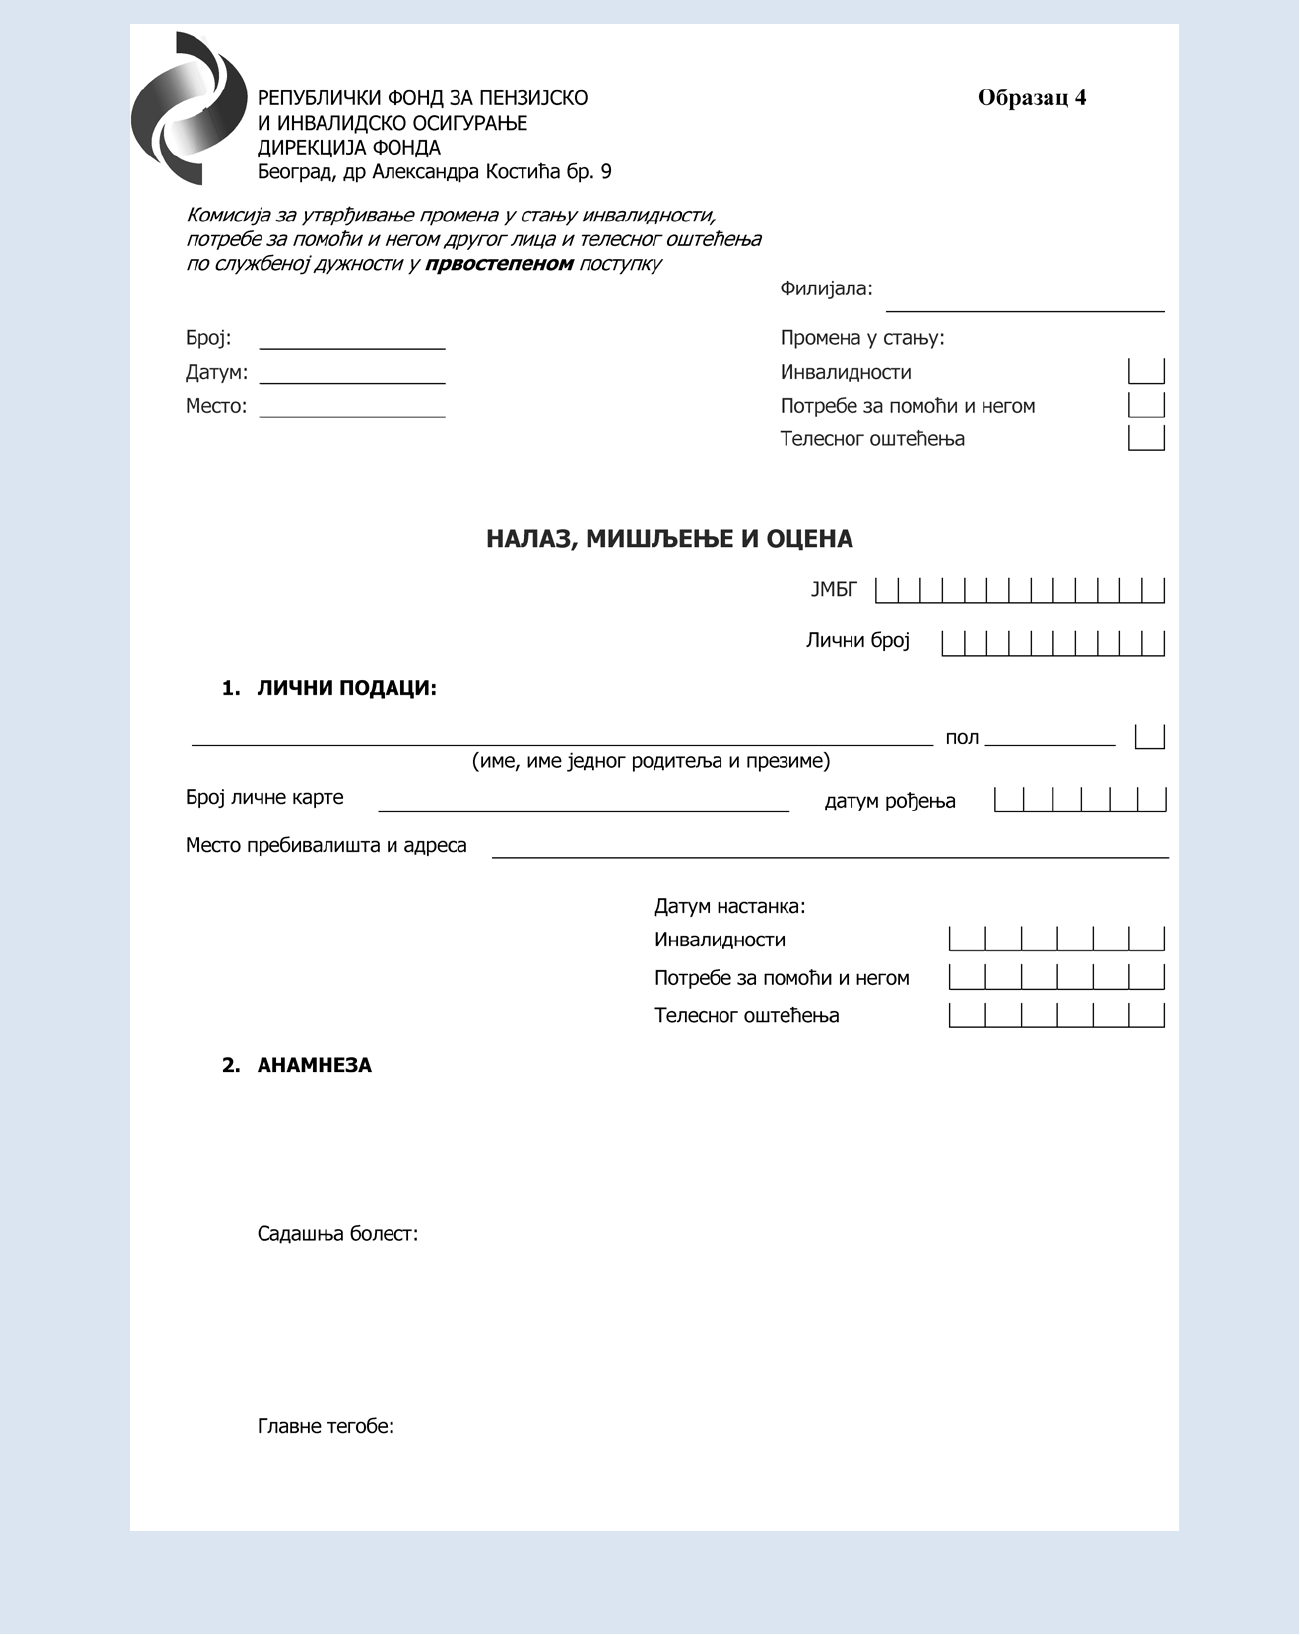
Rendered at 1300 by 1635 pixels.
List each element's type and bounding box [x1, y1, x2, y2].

picture [130, 24, 1180, 1531]
